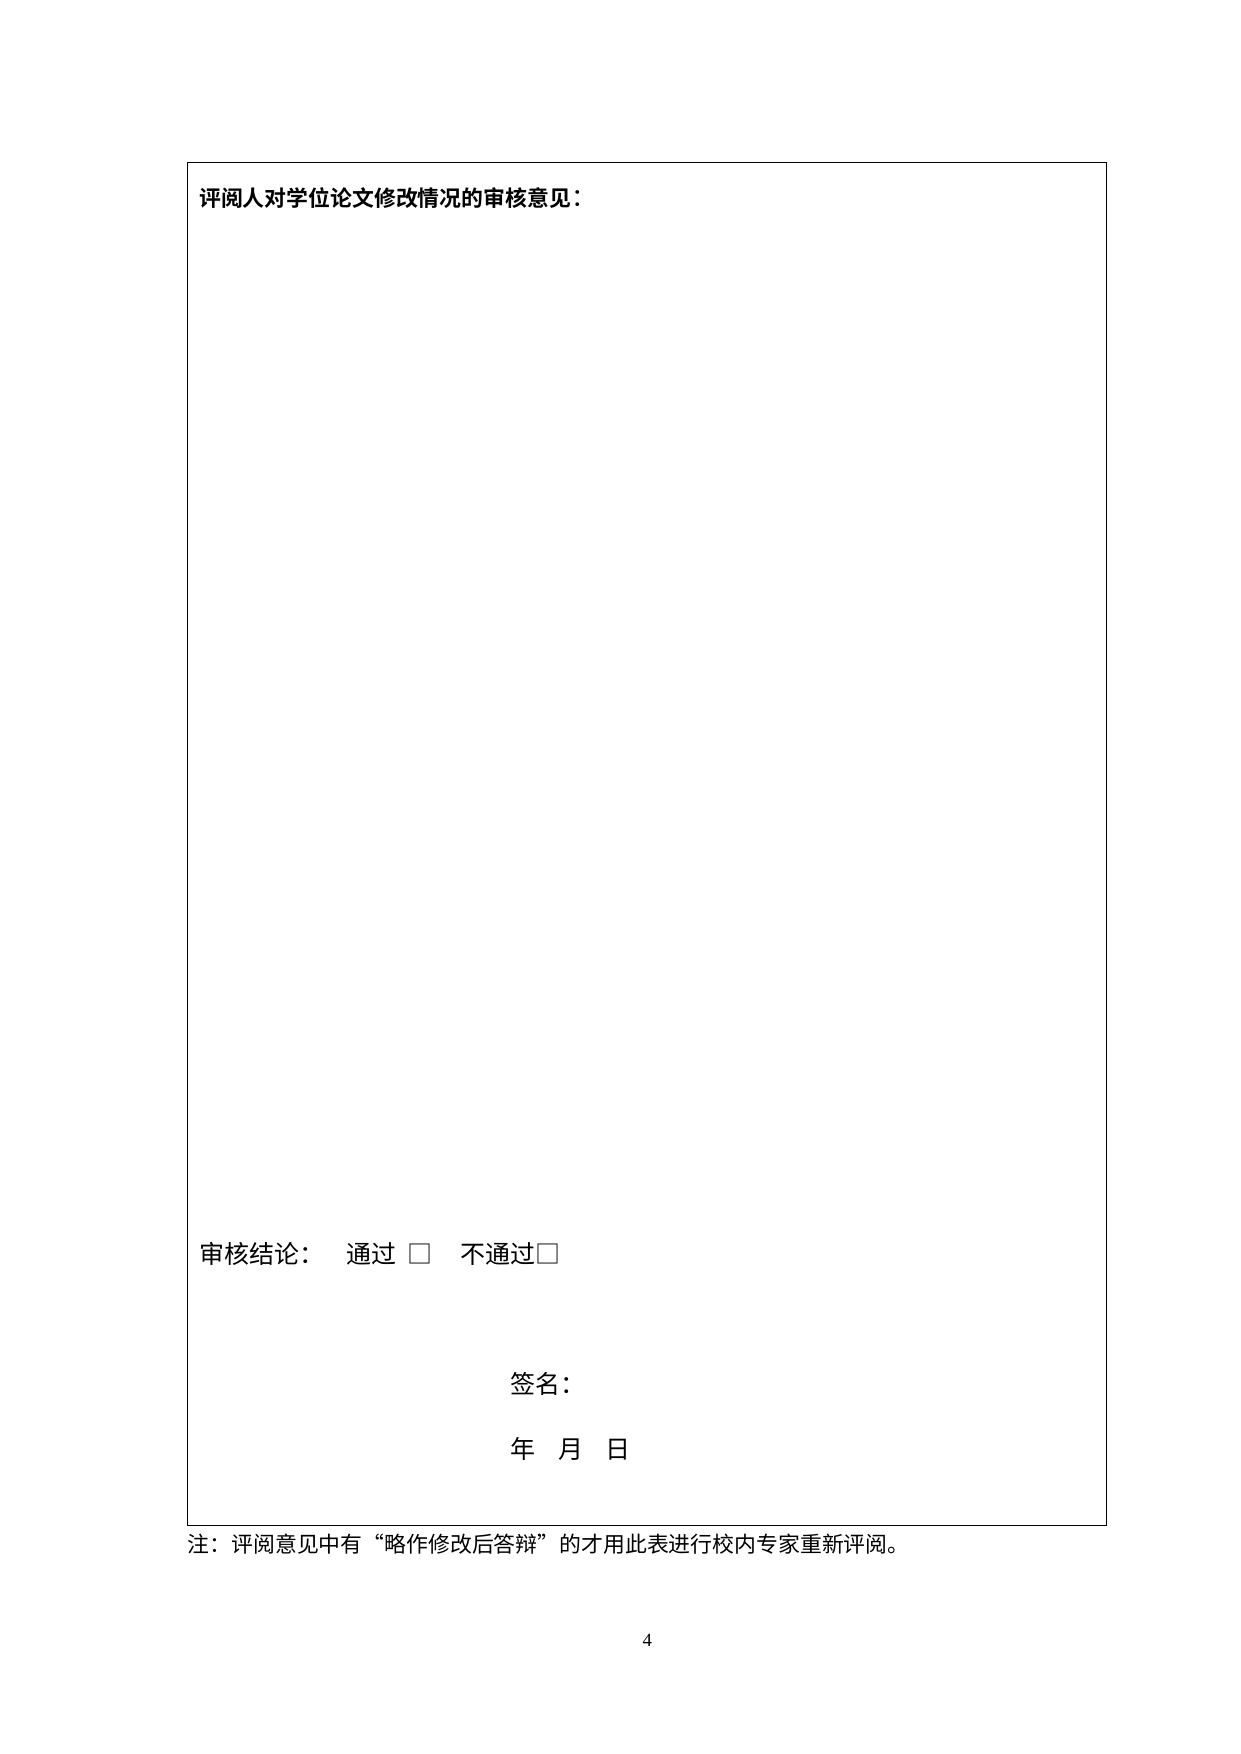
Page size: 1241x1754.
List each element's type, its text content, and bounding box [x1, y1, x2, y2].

text 注：评阅意见中有“略作修改后答辩”的才用此表进行校内专家重新评阅。 [187, 1526, 1106, 1559]
table_cell 评阅人对学位论文修改情况的审核意见： 审核结论： 通过 □ 不通过□ 签名： 年 月 日 [188, 163, 1106, 1525]
